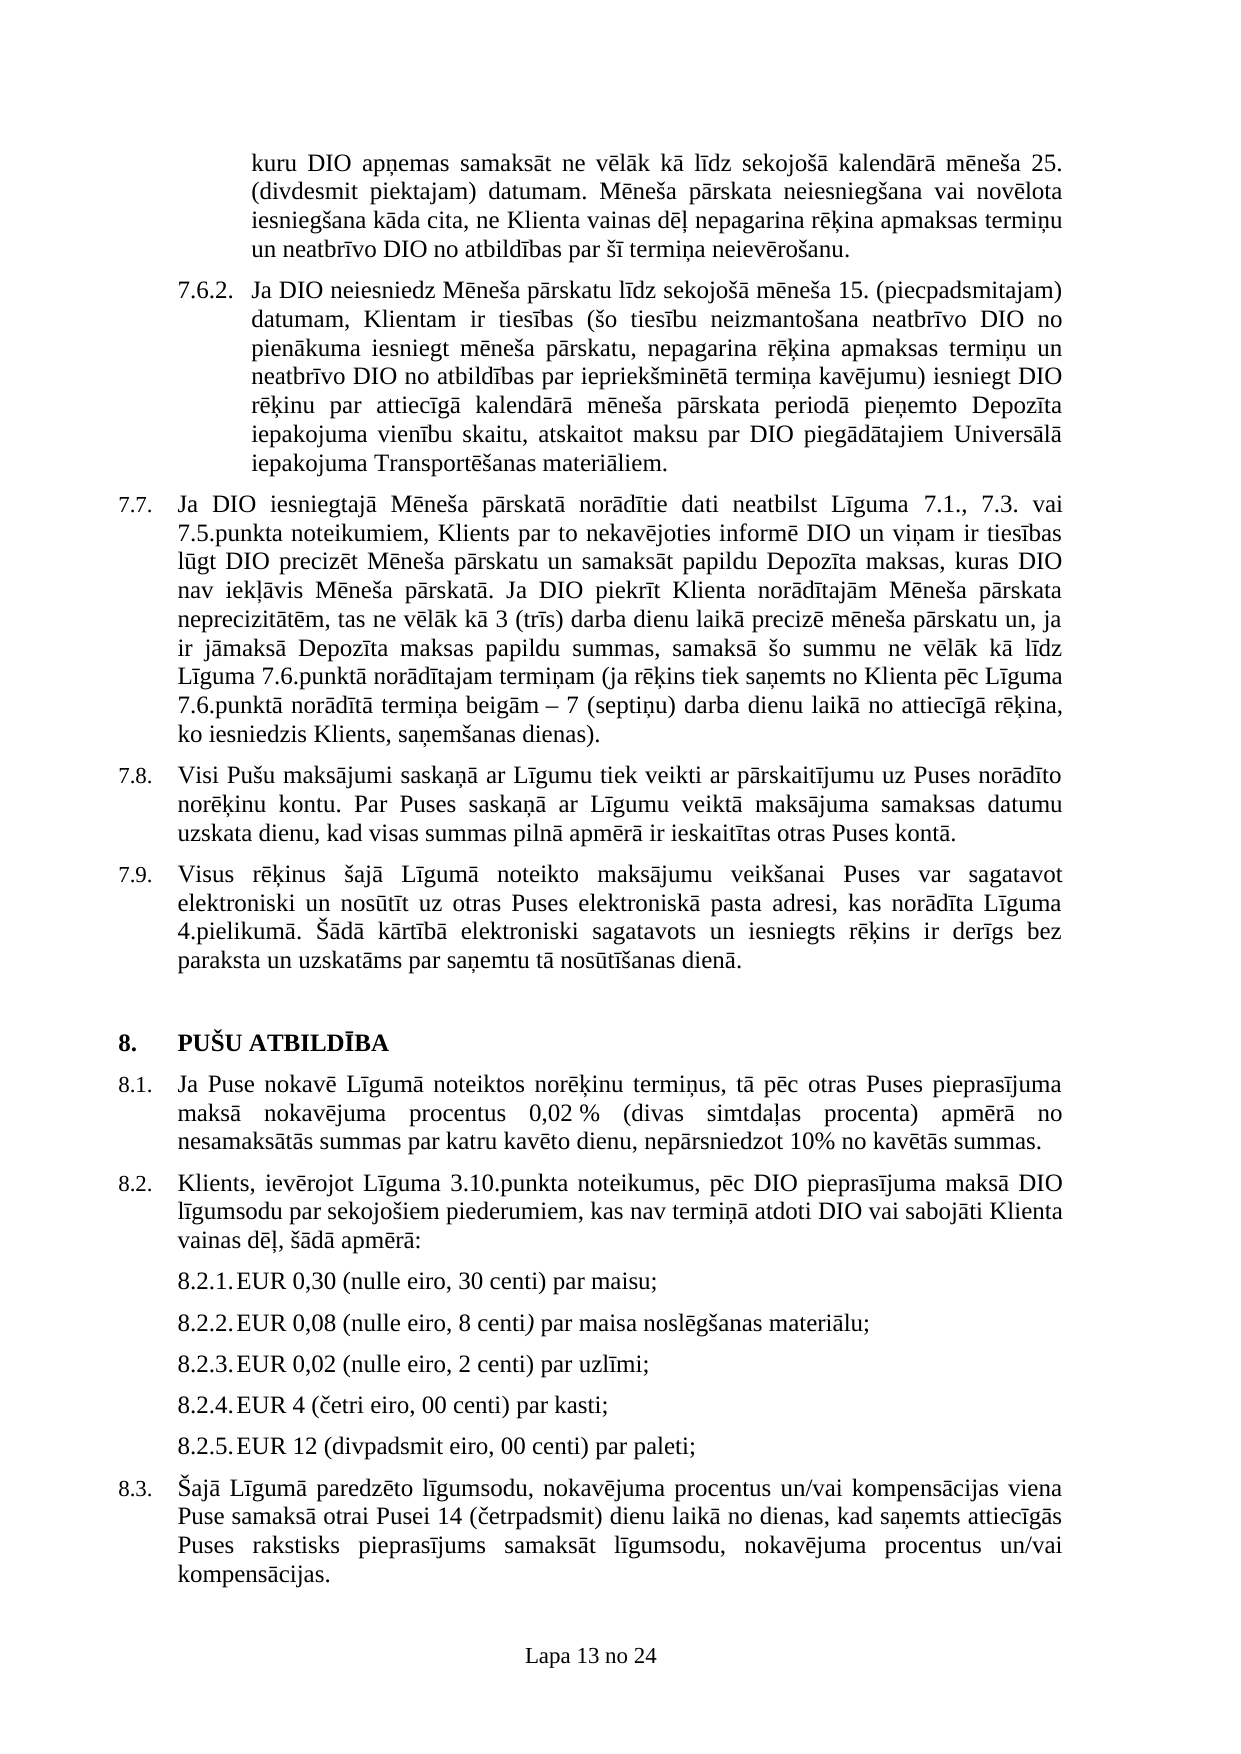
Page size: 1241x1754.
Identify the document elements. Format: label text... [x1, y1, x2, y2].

list EUR 0,30 (nulle eiro, 30 centi) par maisu; [177, 1266, 1063, 1295]
list Šajā Līgumā paredzēto līgumsodu, nokavējuma procentus un/vai kompensācijas viena Puse samaksā otrai Pusei 14 (četrpadsmit) dienu laikā no dienas, kad saņemts attiecīgās Puses rakstisks pieprasījums samaksāt līgumsodu, nokavējuma procentus un/vai kompensācijas. [118, 1473, 1063, 1588]
list Klients, ievērojot Līguma 3.10.punkta noteikumus, pēc DIO pieprasījuma maksā DIO līgumsodu par sekojošiem piederumiem, kas nav termiņā atdoti DIO vai sabojāti Klienta vainas dēļ, šādā apmērā: [118, 1168, 1063, 1254]
list EUR 0,08 (nulle eiro, 8 centi) par maisa noslēgšanas materiālu; [177, 1308, 1063, 1336]
list EUR 12 (divpadsmit eiro, 00 centi) par paleti; [177, 1431, 1063, 1460]
list EUR 0,02 (nulle eiro, 2 centi) par uzlīmi; [177, 1349, 1063, 1378]
list Visus rēķinus šajā Līgumā noteikto maksājumu veikšanai Puses var sagatavot elektroniski un nosūtīt uz otras Puses elektroniskā pasta adresi, kas norādīta Līguma 4.pielikumā. Šādā kārtībā elektroniski sagatavots un iesniegts rēķins ir derīgs bez paraksta un uzskatāms par saņemtu tā nosūtīšanas dienā. [118, 859, 1063, 974]
list EUR 4 (četri eiro, 00 centi) par kasti; [177, 1390, 1063, 1419]
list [176, 148, 1063, 263]
list PUŠU ATBILDĪBA [118, 1028, 1063, 1056]
list Ja DIO iesniegtajā Mēneša pārskatā norādītie dati neatbilst Līguma 7.1., 7.3. vai 7.5.punkta noteikumiem, Klients par to nekavējoties informē DIO un viņam ir tiesības lūgt DIO precizēt Mēneša pārskatu un samaksāt papildu Depozīta maksas, kuras DIO nav iekļāvis Mēneša pārskatā. Ja DIO piekrīt Klienta norādītajām Mēneša pārskata neprecizitātēm, tas ne vēlāk kā 3 (trīs) darba dienu laikā precizē mēneša pārskatu un, ja ir jāmaksā Depozīta maksas papildu summas, samaksā šo summu ne vēlāk kā līdz Līguma 7.6.punktā norādītajam termiņam (ja rēķins tiek saņemts no Klienta pēc Līguma 7.6.punktā norādītā termiņa beigām – 7 (septiņu) darba dienu laikā no attiecīgā rēķina, ko iesniedzis Klients, saņemšanas dienas). [118, 489, 1063, 748]
list Ja DIO neiesniedz Mēneša pārskatu līdz sekojošā mēneša 15. (piecpadsmitajam) datumam, Klientam ir tiesības (šo tiesību neizmantošana neatbrīvo DIO no pienākuma iesniegt mēneša pārskatu, nepagarina rēķina apmaksas termiņu un neatbrīvo DIO no atbildības par iepriekšminētā termiņa kavējumu) iesniegt DIO rēķinu par attiecīgā kalendārā mēneša pārskata periodā pieņemto Depozīta iepakojuma vienību skaitu, atskaitot maksu par DIO piegādātajiem Universālā iepakojuma Transportēšanas materiāliem. [177, 275, 1063, 476]
list Ja Puse nokavē Līgumā noteiktos norēķinu termiņus, tā pēc otras Puses pieprasījuma maksā nokavējuma procentus 0,02 % (divas simtdaļas procenta) apmērā no nesamaksātās summas par katru kavēto dienu, nepārsniedzot 10% no kavētās summas. [118, 1069, 1063, 1155]
list Visi Pušu maksājumi saskaņā ar Līgumu tiek veikti ar pārskaitījumu uz Puses norādīto norēķinu kontu. Par Puses saskaņā ar Līgumu veiktā maksājuma samaksas datumu uzskata dienu, kad visas summas pilnā apmērā ir ieskaitītas otras Puses kontā. [118, 760, 1063, 846]
